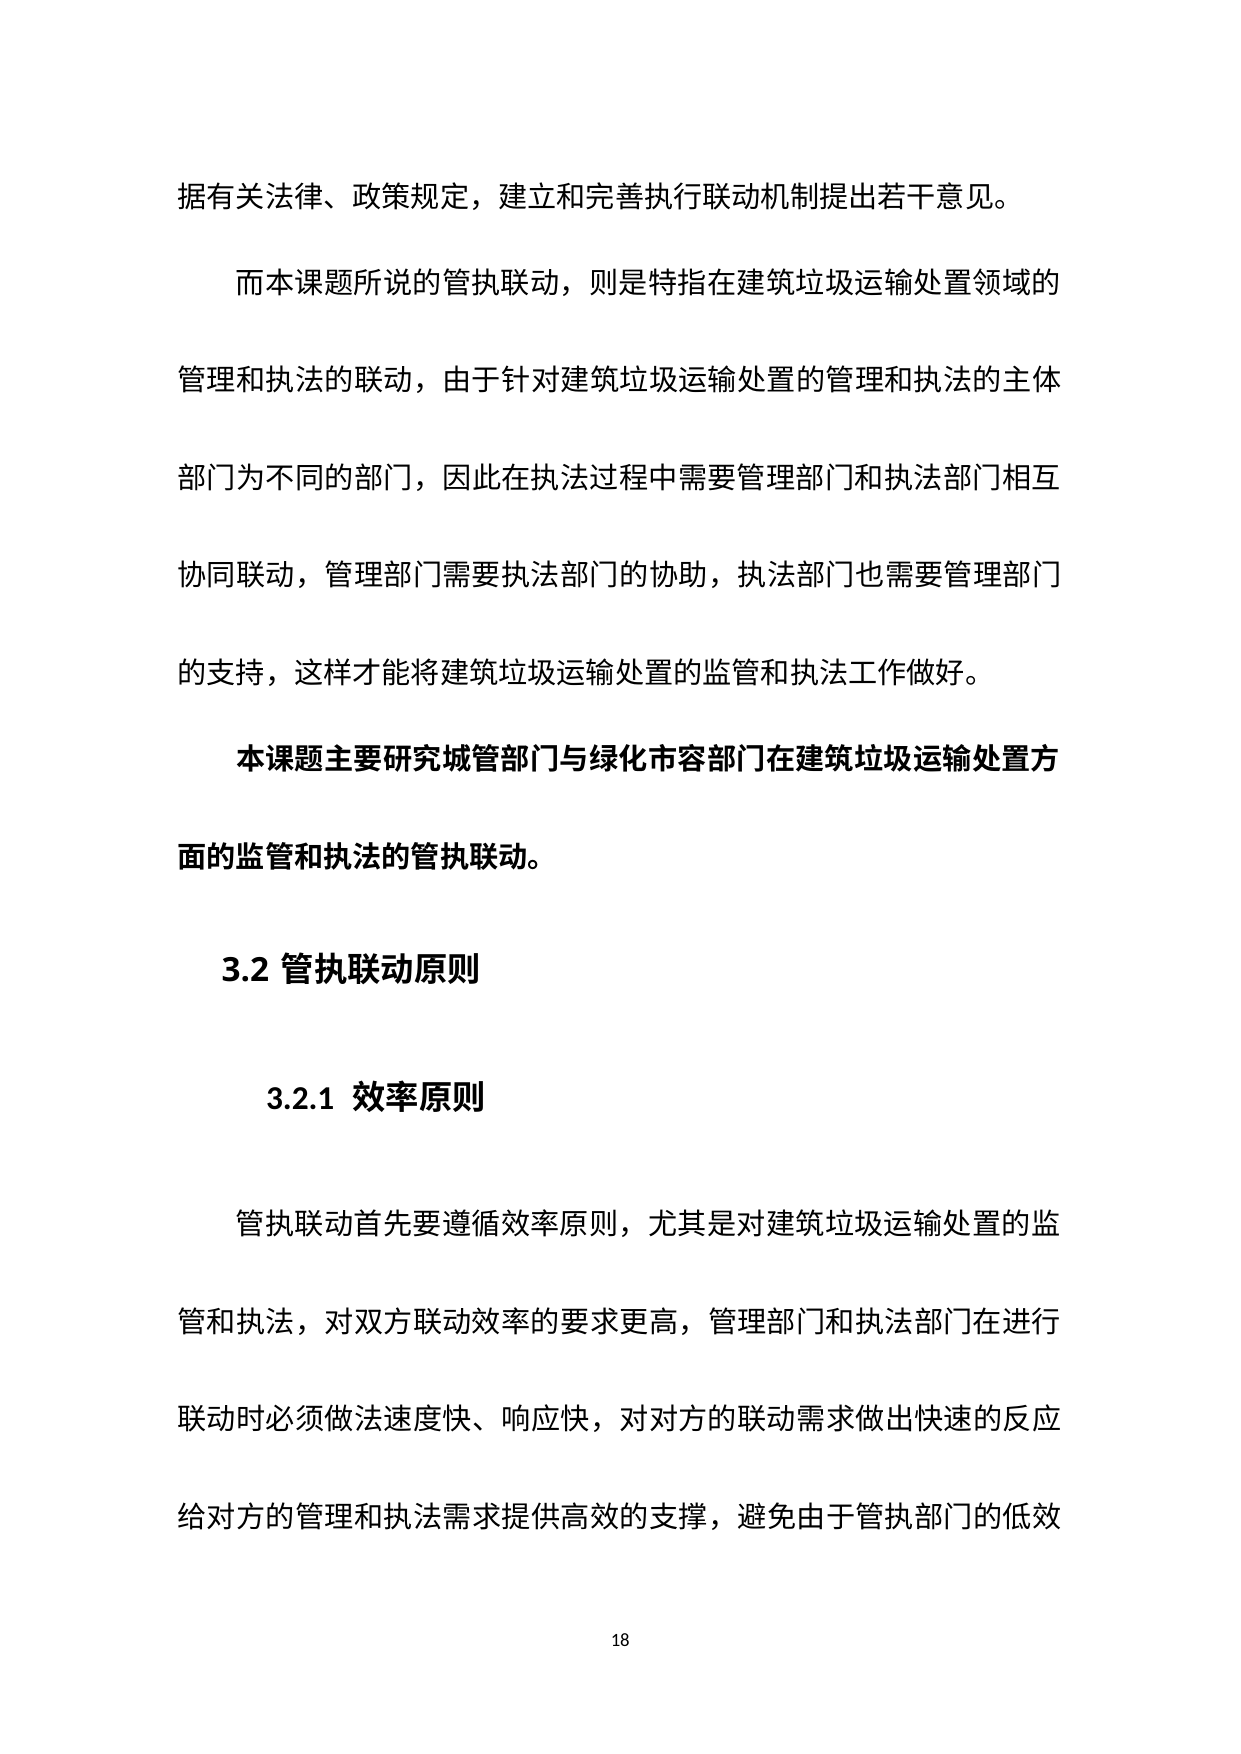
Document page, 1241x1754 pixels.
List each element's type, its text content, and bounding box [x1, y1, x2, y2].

text 本课题主要研究城管部门与绿化市容部门在建筑垃圾运输处置方面的监管和执法的管执联动。 [177, 724, 1063, 887]
subtitle 管执联动原则 [221, 935, 1063, 1000]
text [177, 1189, 1063, 1547]
subtitle 效率原则 [266, 1062, 1063, 1127]
text 而本课题所说的管执联动，则是特指在建筑垃圾运输处置领域的管理和执法的联动，由于针对建筑垃圾运输处置的管理和执法的主体部门为不同的部门，因此在执法过程中需要管理部门和执法部门相互协同联动，管理部门需要执法部门的协助，执法部门也需要管理部门的支持，这样才能将建筑垃圾运输处置的监管和执法工作做好。 [177, 248, 1063, 703]
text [177, 162, 1063, 227]
